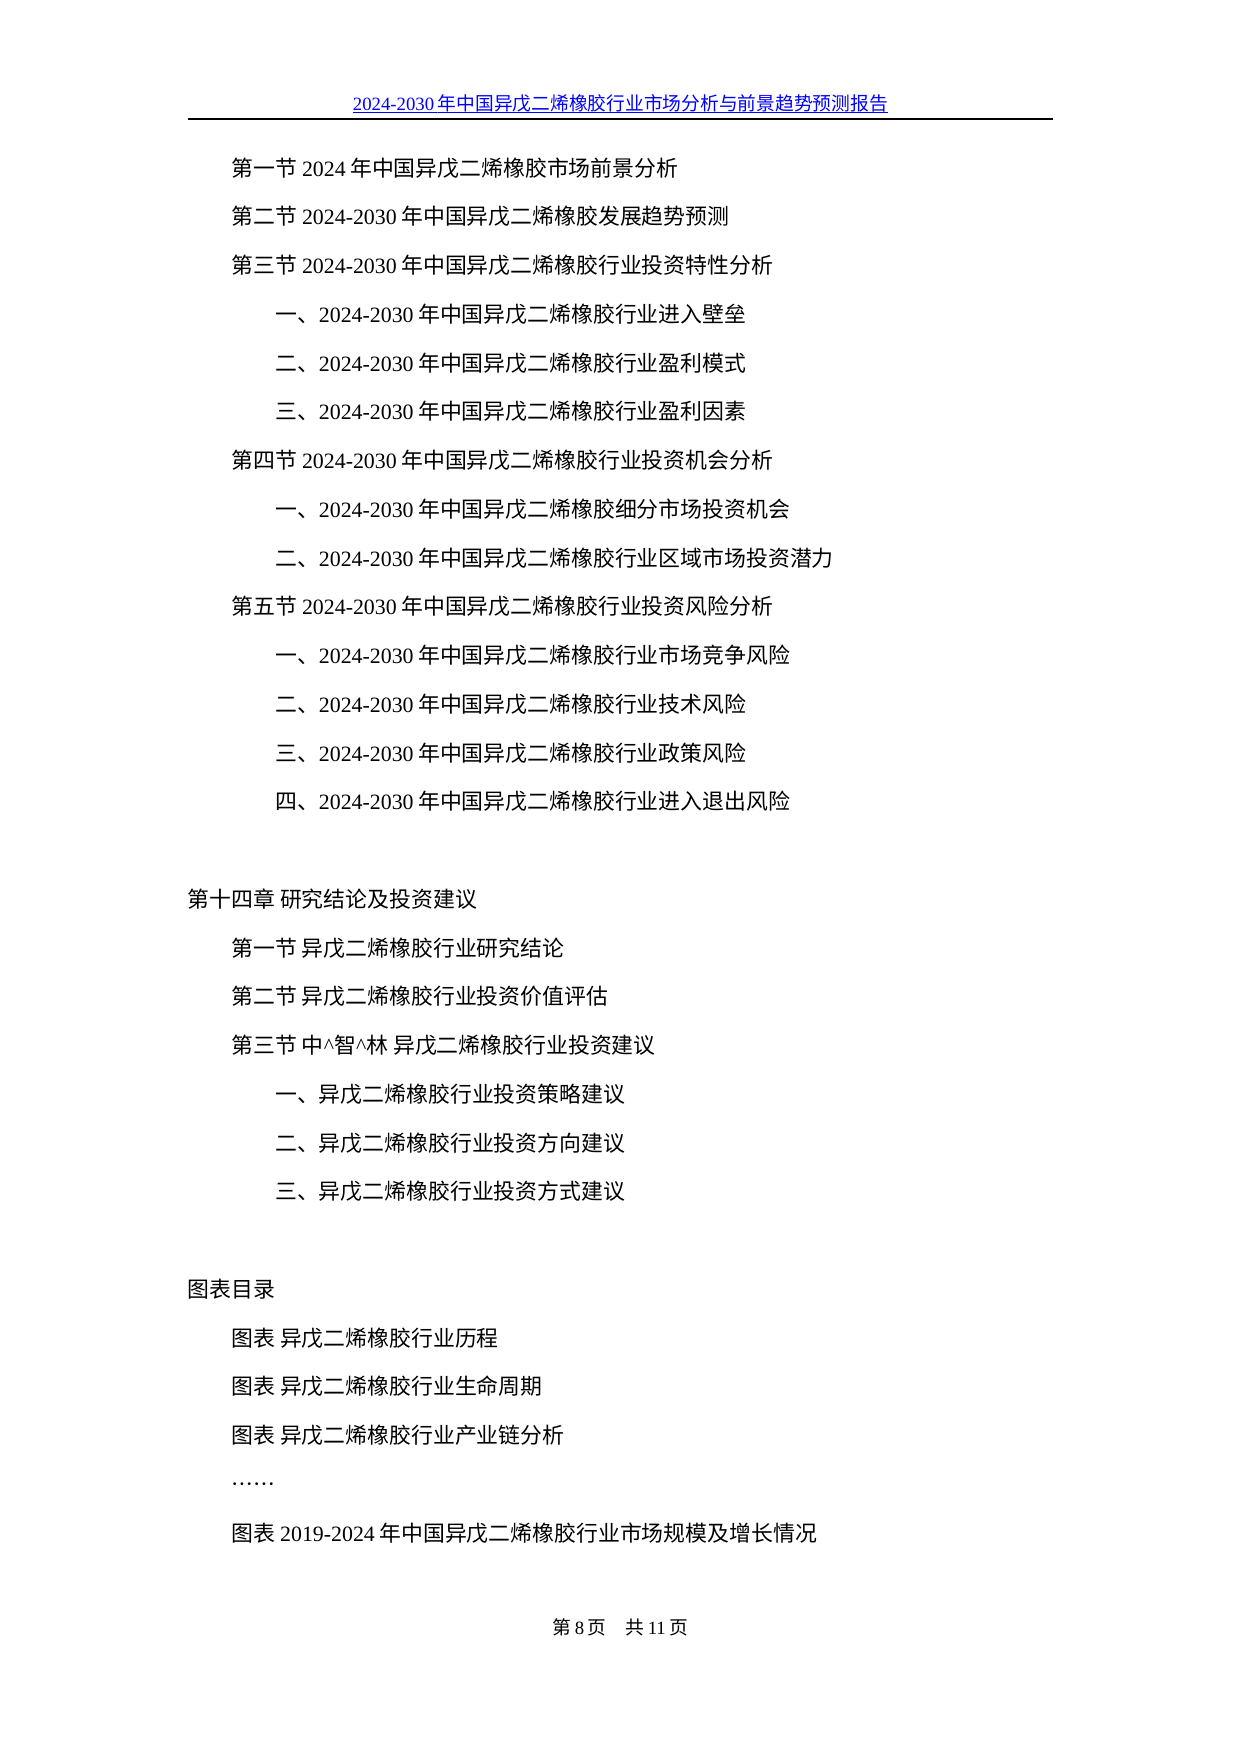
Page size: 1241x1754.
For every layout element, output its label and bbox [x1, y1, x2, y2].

text [187, 150, 1053, 1548]
